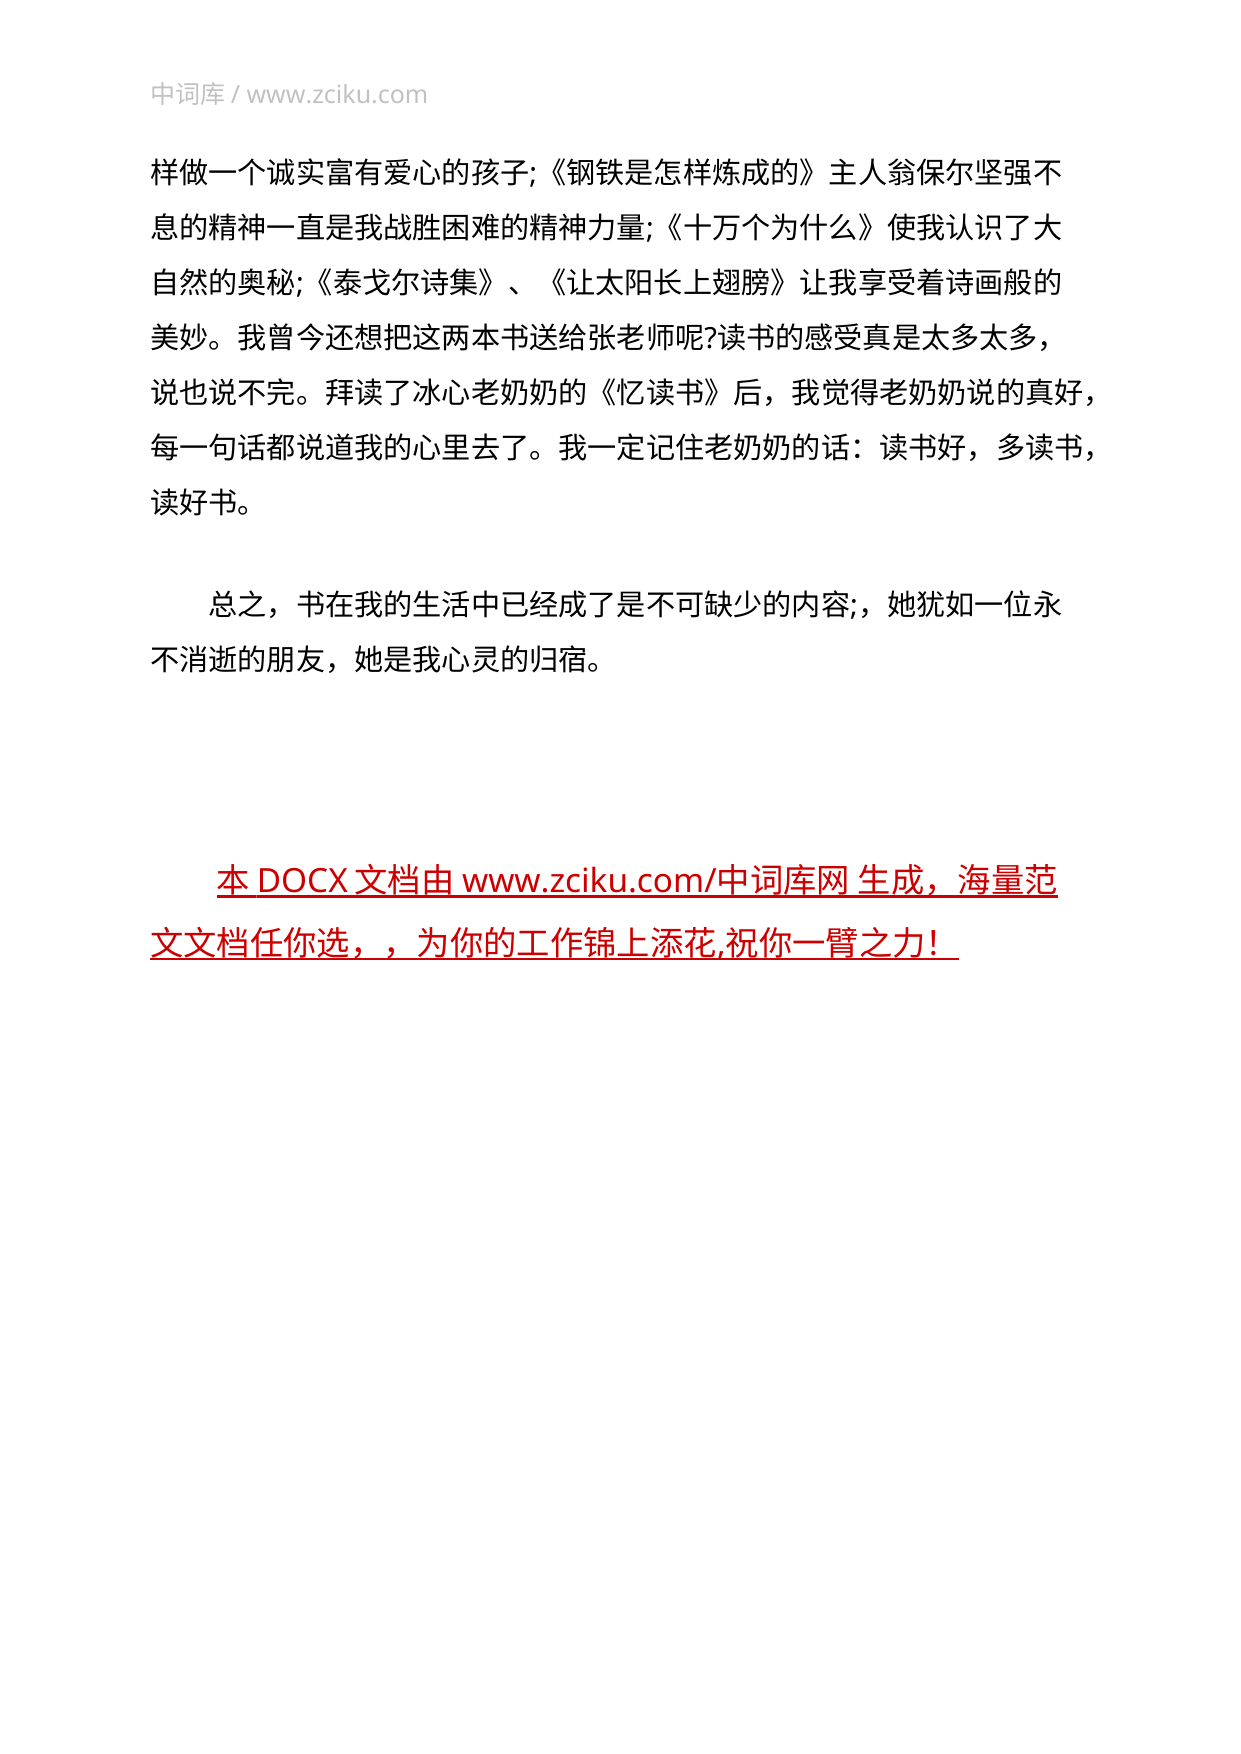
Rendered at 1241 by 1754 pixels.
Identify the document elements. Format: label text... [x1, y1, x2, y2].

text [150, 150, 1090, 522]
text 总之，书在我的生活中已经成了是不可缺少的内容;，她犹如一位永不消逝的朋友，她是我心灵的归宿。 [150, 582, 1090, 679]
text 本DOCX文档由 www.zciku.com/中词库网 生成，海量范文文档任你选，，为你的工作锦上添花,祝你一臂之力！ [150, 854, 1090, 965]
